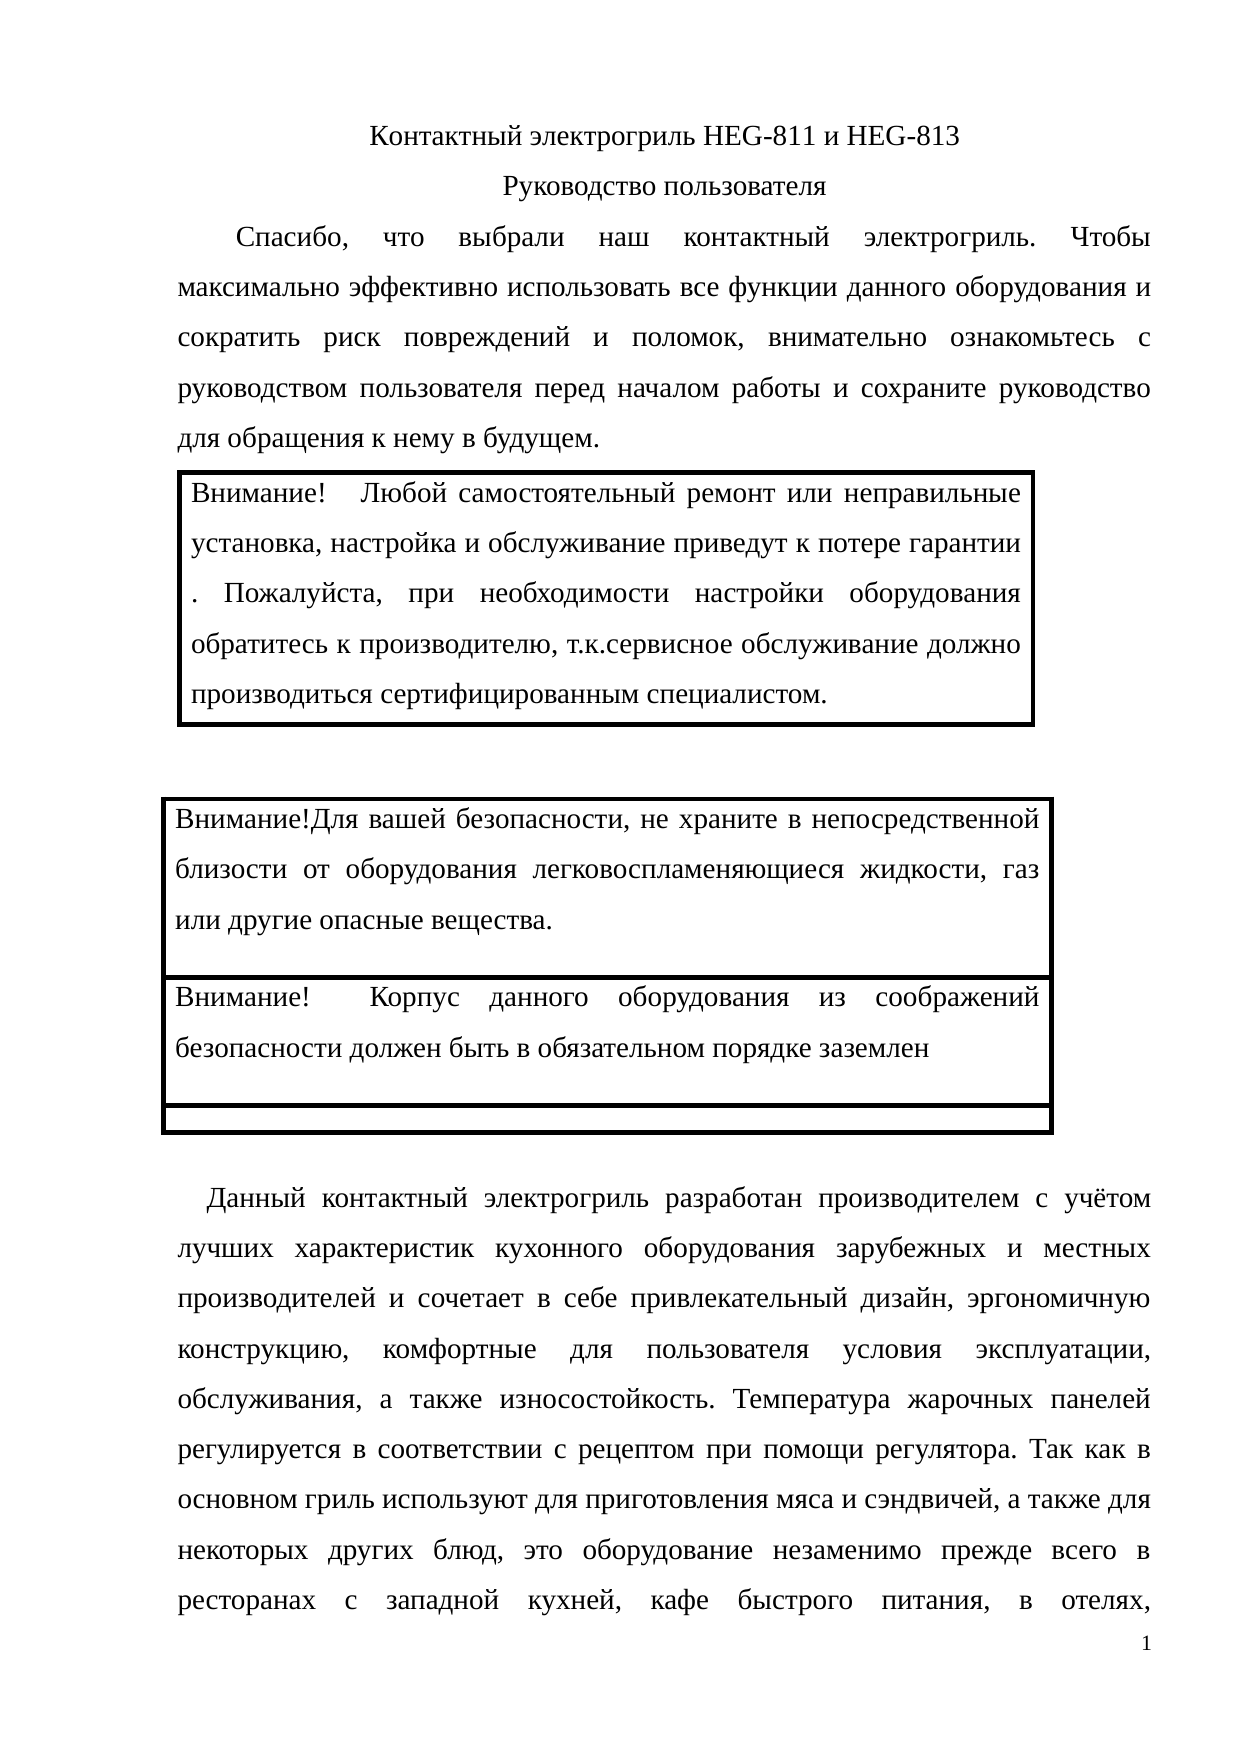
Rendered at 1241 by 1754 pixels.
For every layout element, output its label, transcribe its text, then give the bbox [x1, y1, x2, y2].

text Руководство пользователя [177, 168, 1152, 202]
table_header Внимание! Любой самостоятельный ремонт или неправильные установка, настройка и обслуживание приведут к потере гарантии . Пожалуйста, при необходимости настройки оборудования обратитесь к производителю, т.к.сервисное обслуживание должно производиться сертифицированным специалистом. [182, 475, 1031, 722]
table_header Внимание!Для вашей безопасности, не храните в непосредственной близости от оборудования легковоспламеняющиеся жидкости, газ или другие опасные вещества. [166, 801, 1049, 975]
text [177, 1180, 1152, 1616]
text Контактный электрогриль HEG-811 и HEG-813 [177, 118, 1152, 152]
table_header Внимание! Корпус данного оборудования из соображений безопасности должен быть в обязательном порядке заземлен [166, 980, 1049, 1130]
text Спасибо, что выбрали наш контактный электрогриль. Чтобы максимально эффективно использовать все функции данного оборудования и сократить риск повреждений и поломок, внимательно ознакомьтесь с руководством пользователя перед началом работы и сохраните руководство для обращения к нему в будущем. [177, 219, 1152, 453]
